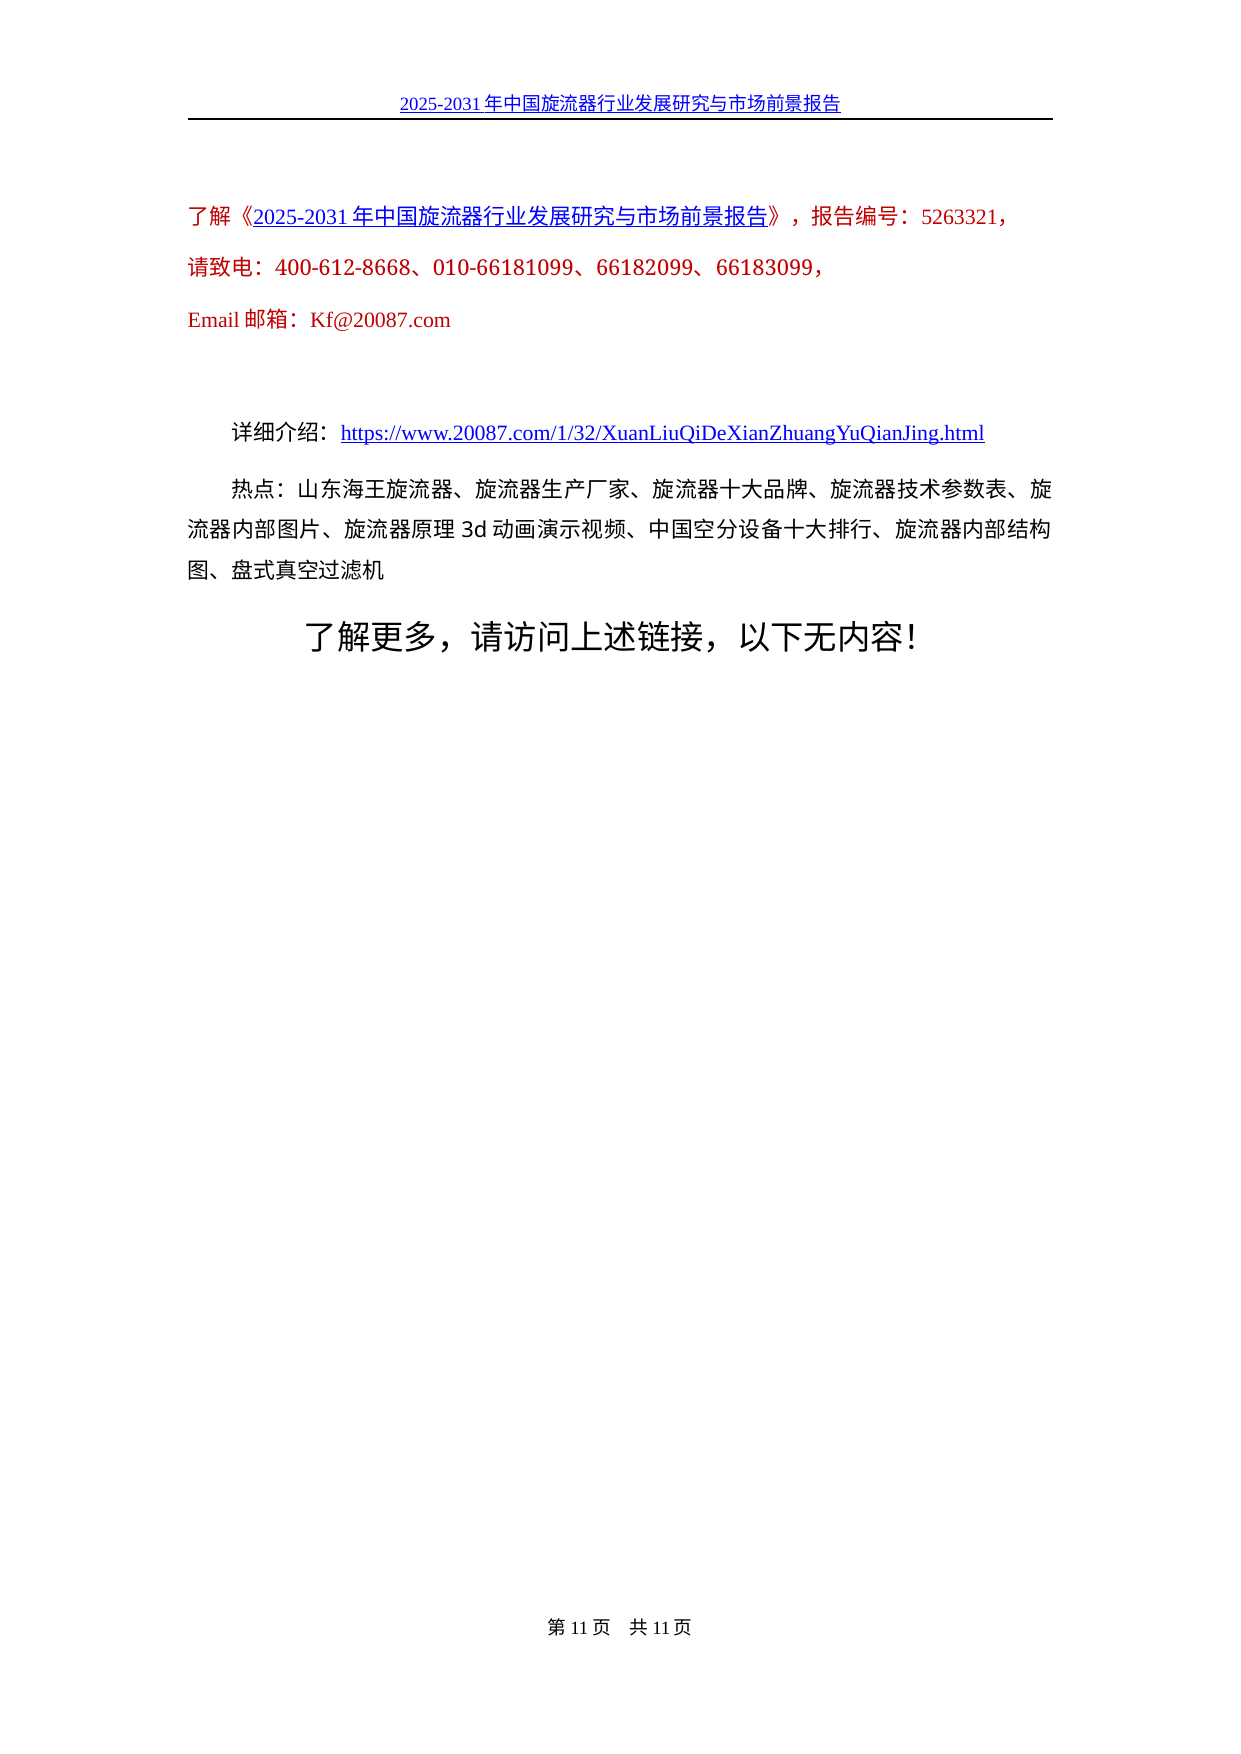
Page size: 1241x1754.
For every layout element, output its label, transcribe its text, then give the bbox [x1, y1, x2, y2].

text 请致电：400-612-8668、010-66181099、66182099、66183099， [187, 250, 1053, 283]
title 了解更多，请访问上述链接，以下无内容！ [187, 603, 1053, 668]
text Email邮箱：Kf@20087.com [187, 302, 1053, 334]
text 热点：山东海王旋流器、旋流器生产厂家、旋流器十大品牌、旋流器技术参数表、旋流器内部图片、旋流器原理3d动画演示视频、中国空分设备十大排行、旋流器内部结构图、盘式真空过滤机 [187, 471, 1053, 585]
text 了解《2025-2031年中国旋流器行业发展研究与市场前景报告》，报告编号：5263321， [187, 198, 1053, 231]
text 详细介绍：https://www.20087.com/1/32/XuanLiuQiDeXianZhuangYuQianJing.html [187, 414, 1053, 447]
